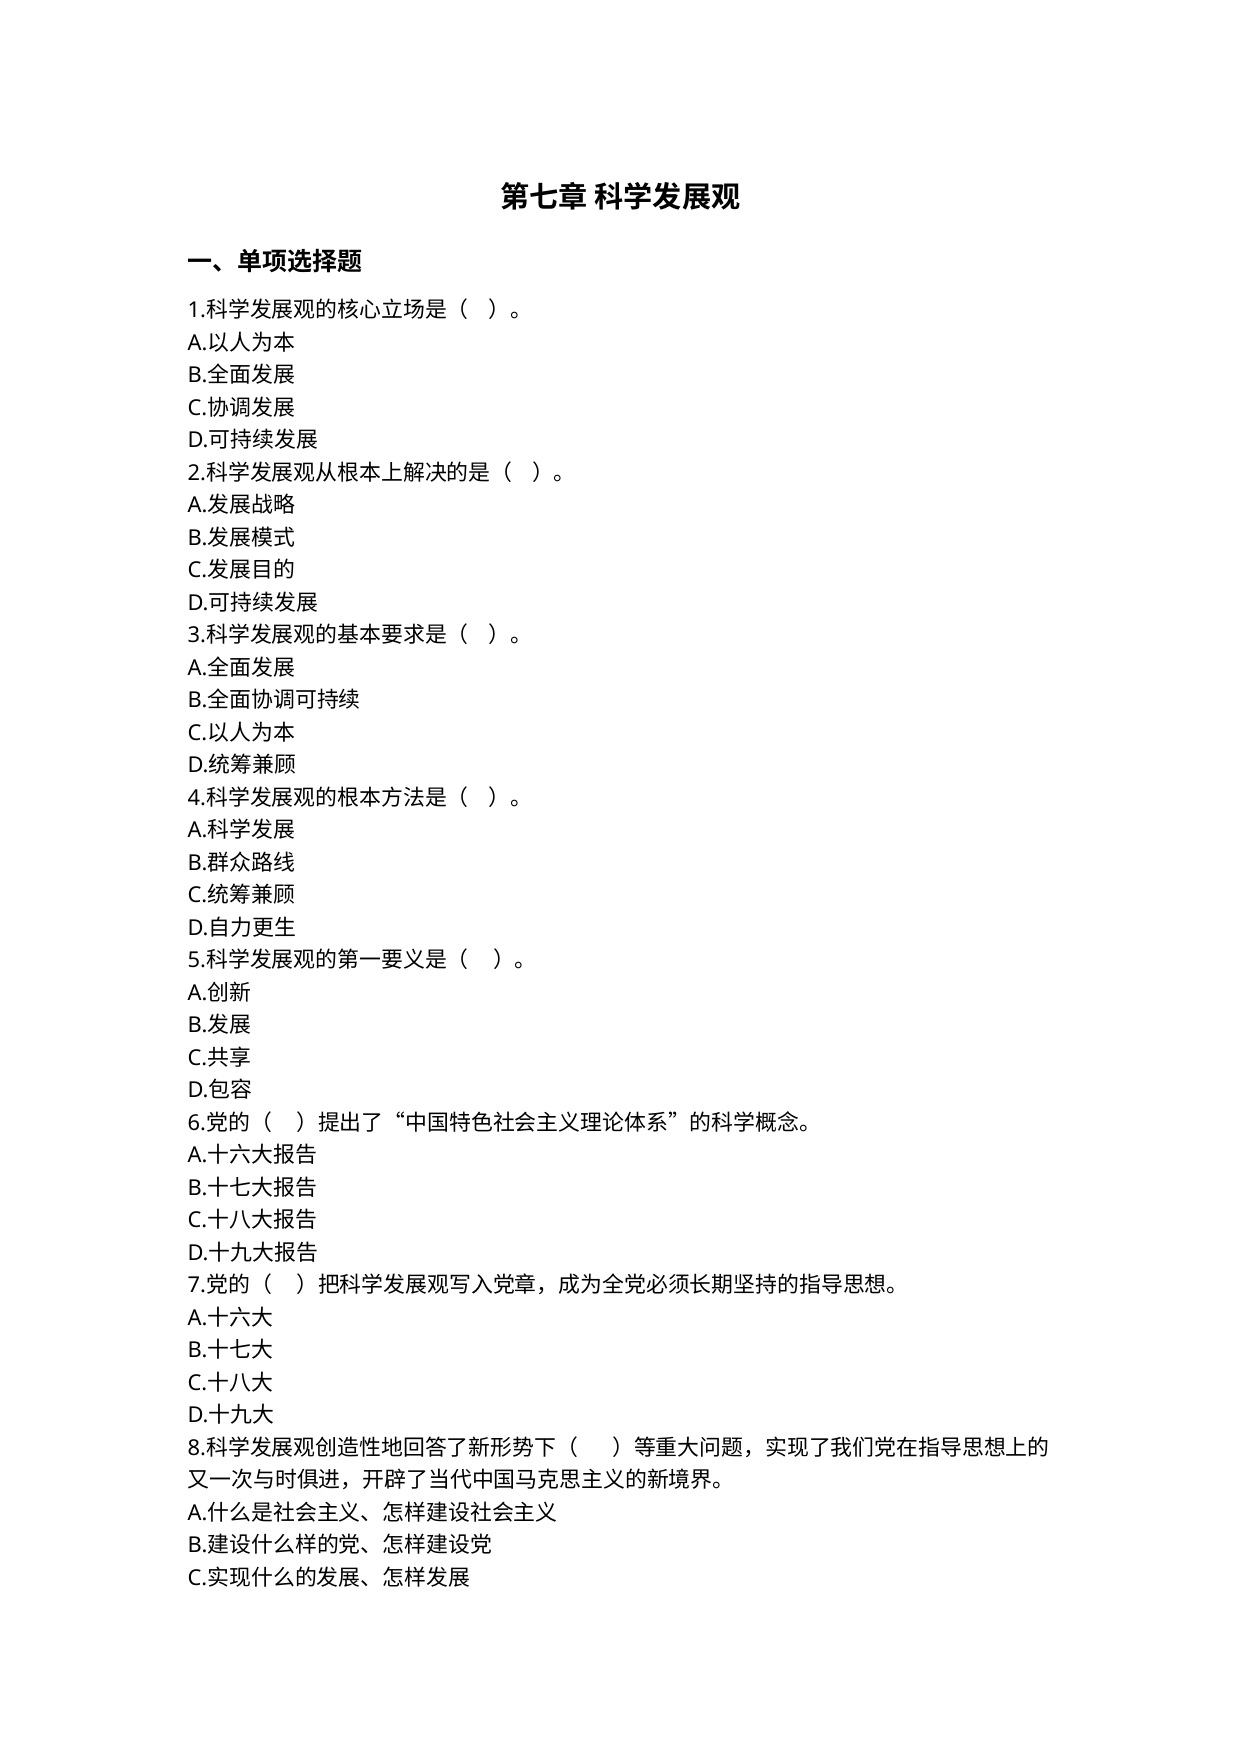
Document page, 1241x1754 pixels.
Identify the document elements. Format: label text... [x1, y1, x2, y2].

text A.什么是社会主义、怎样建设社会主义 [187, 1494, 1053, 1527]
text A.发展战略 [187, 487, 1053, 519]
text B.全面协调可持续 [187, 682, 1053, 714]
text B.十七大报告 [187, 1169, 1053, 1202]
text D.十九大报告 [187, 1234, 1053, 1267]
text 7.党的（ ）把科学发展观写入党章，成为全党必须长期坚持的指导思想。 [187, 1267, 1053, 1299]
text D.可持续发展 [187, 422, 1053, 454]
text D.十九大 [187, 1397, 1053, 1429]
text A.全面发展 [187, 649, 1053, 682]
text C.发展目的 [187, 552, 1053, 584]
text B.发展模式 [187, 519, 1053, 552]
text 8.科学发展观创造性地回答了新形势下（ ）等重大问题，实现了我们党在指导思想上的又一次与时俱进，开辟了当代中国马克思主义的新境界。 [187, 1429, 1053, 1494]
text 6.党的（ ）提出了“中国特色社会主义理论体系”的科学概念。 [187, 1104, 1053, 1137]
text C.统筹兼顾 [187, 877, 1053, 909]
text 2.科学发展观从根本上解决的是（ ）。 [187, 454, 1053, 487]
text B.十七大 [187, 1332, 1053, 1364]
text C.十八大报告 [187, 1202, 1053, 1234]
text D.自力更生 [187, 909, 1053, 942]
text A.创新 [187, 974, 1053, 1007]
text C.协调发展 [187, 389, 1053, 422]
text D.包容 [187, 1072, 1053, 1104]
text C.共享 [187, 1039, 1053, 1072]
text A.十六大 [187, 1299, 1053, 1332]
text A.科学发展 [187, 812, 1053, 844]
text A.以人为本 [187, 324, 1053, 357]
text 4.科学发展观的根本方法是（ ）。 [187, 779, 1053, 812]
text A.十六大报告 [187, 1137, 1053, 1169]
text 5.科学发展观的第一要义是（ ）。 [187, 942, 1053, 974]
text B.发展 [187, 1007, 1053, 1039]
text C.十八大 [187, 1364, 1053, 1397]
text B.群众路线 [187, 844, 1053, 877]
text D.可持续发展 [187, 584, 1053, 617]
text 第七章 科学发展观 [187, 162, 1053, 227]
text C.实现什么的发展、怎样发展 [187, 1559, 1053, 1592]
text B.建设什么样的党、怎样建设党 [187, 1527, 1053, 1559]
text B.全面发展 [187, 357, 1053, 389]
text 一、单项选择题 [187, 227, 1053, 292]
text D.统筹兼顾 [187, 747, 1053, 779]
text 3.科学发展观的基本要求是（ ）。 [187, 617, 1053, 649]
text 1.科学发展观的核心立场是（ ）。 [187, 292, 1053, 324]
text C.以人为本 [187, 714, 1053, 747]
